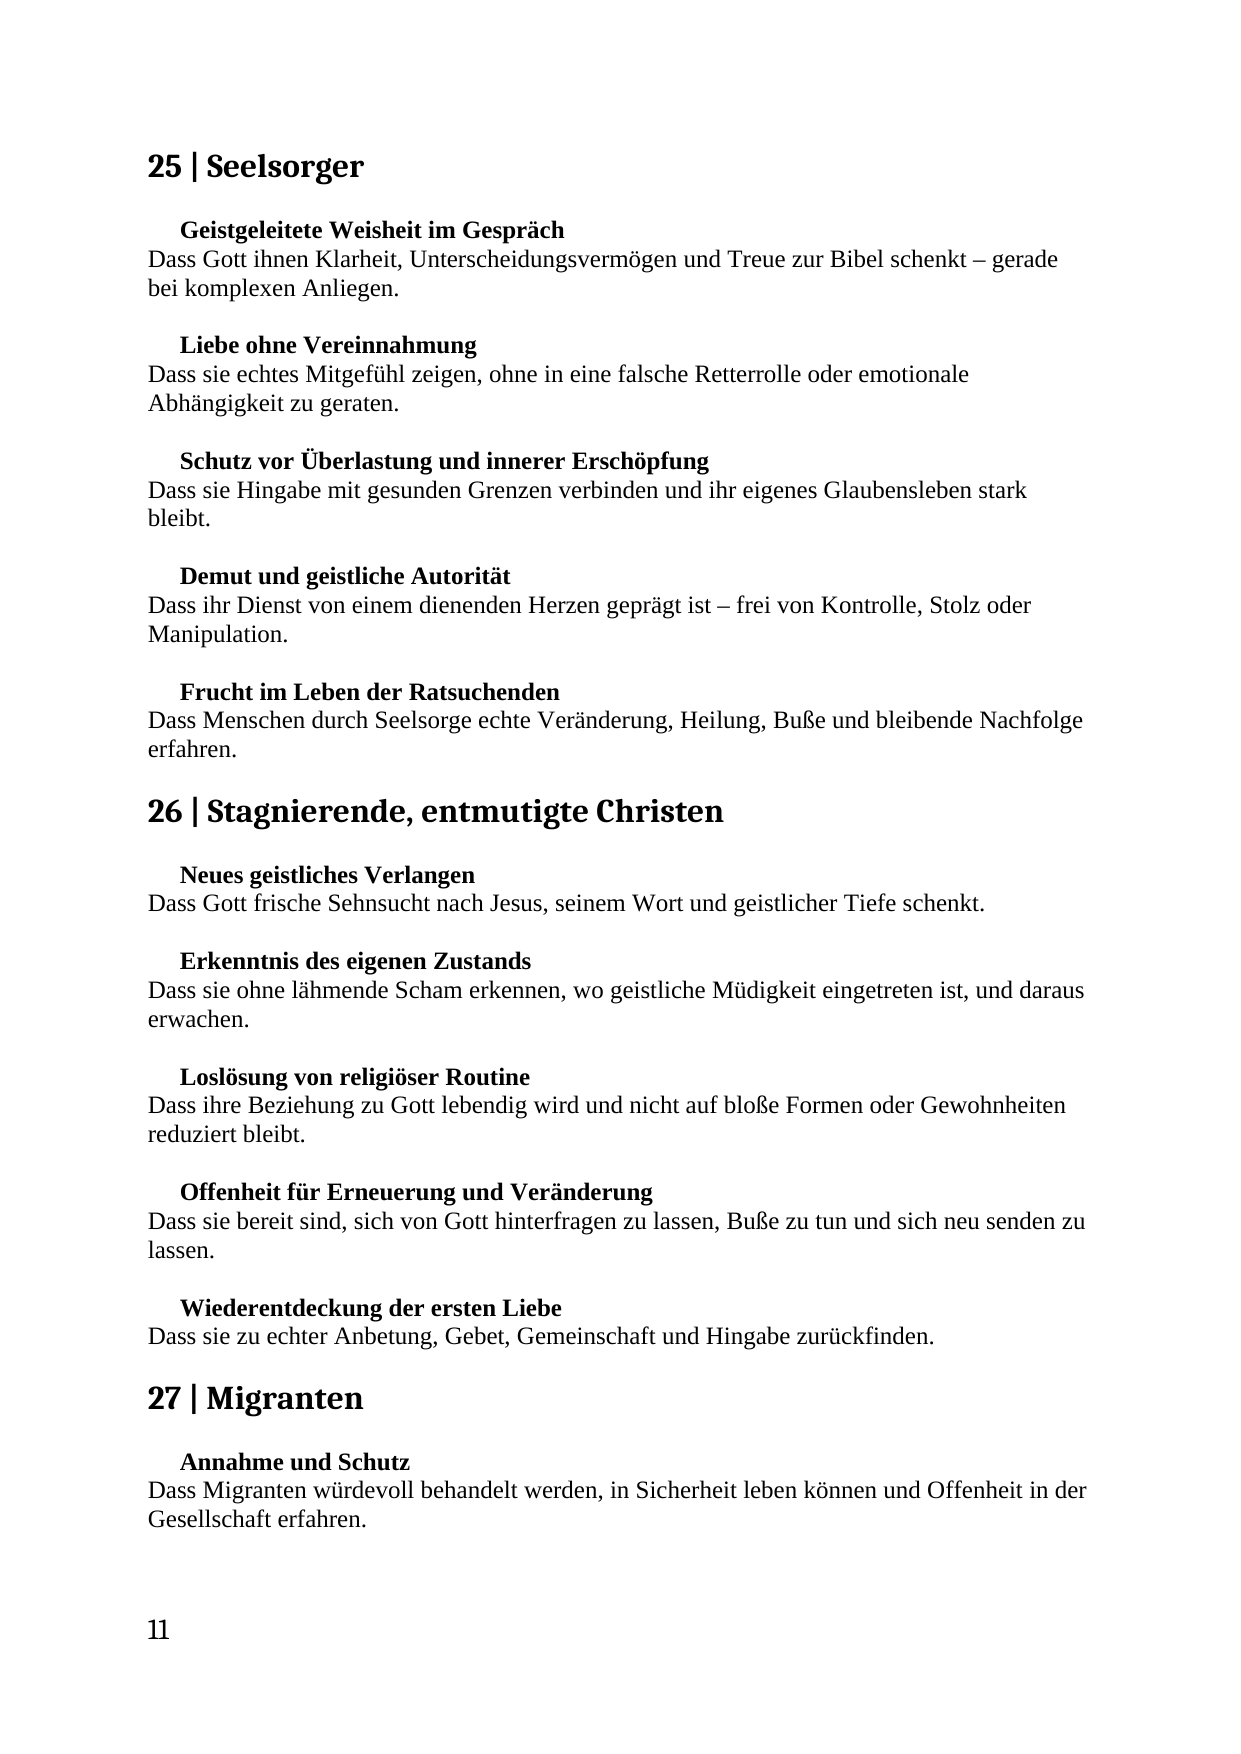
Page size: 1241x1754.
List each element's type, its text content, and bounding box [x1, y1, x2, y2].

text  Wiederentdeckung der ersten Liebe Dass sie zu echter Anbetung, Gebet, Gemeinschaft und Hingabe zurückfinden. [148, 1293, 1093, 1350]
text  Demut und geistliche Autorität Dass ihr Dienst von einem dienenden Herzen geprägt ist – frei von Kontrolle, Stolz oder Manipulation. [148, 561, 1093, 648]
text  Offenheit für Erneuerung und Veränderung Dass sie bereit sind, sich von Gott hinterfragen zu lassen, Buße zu tun und sich neu senden zu lassen. [148, 1177, 1093, 1263]
subtitle 27 | Migranten [148, 1379, 1093, 1418]
text  Neues geistliches Verlangen Dass Gott frische Sehnsucht nach Jesus, seinem Wort und geistlicher Tiefe schenkt. [148, 860, 1093, 917]
text  Liebe ohne Vereinnahmung Dass sie echtes Mitgefühl zeigen, ohne in eine falsche Retterrolle oder emotionale Abhängigkeit zu geraten. [148, 331, 1093, 417]
text  Frucht im Leben der Ratsuchenden Dass Menschen durch Seelsorge echte Veränderung, Heilung, Buße und bleibende Nachfolge erfahren. [148, 677, 1093, 763]
text  Erkenntnis des eigenen Zustands Dass sie ohne lähmende Scham erkennen, wo geistliche Müdigkeit eingetreten ist, und daraus erwachen. [148, 946, 1093, 1033]
text  Loslösung von religiöser Routine Dass ihre Beziehung zu Gott lebendig wird und nicht auf bloße Formen oder Gewohnheiten reduziert bleibt. [148, 1062, 1093, 1148]
subtitle 25 | Seelsorger [148, 148, 1093, 186]
text  Annahme und Schutz Dass Migranten würdevoll behandelt werden, in Sicherheit leben können und Offenheit in der Gesellschaft erfahren. [148, 1447, 1093, 1533]
text  Geistgeleitete Weisheit im Gespräch Dass Gott ihnen Klarheit, Unterscheidungsvermögen und Treue zur Bibel schenkt – gerade bei komplexen Anliegen. [148, 215, 1093, 301]
subtitle 26 | Stagnierende, entmutigte Christen [148, 792, 1093, 831]
text  Schutz vor Überlastung und innerer Erschöpfung Dass sie Hingabe mit gesunden Grenzen verbinden und ihr eigenes Glaubensleben stark bleibt. [148, 446, 1093, 532]
